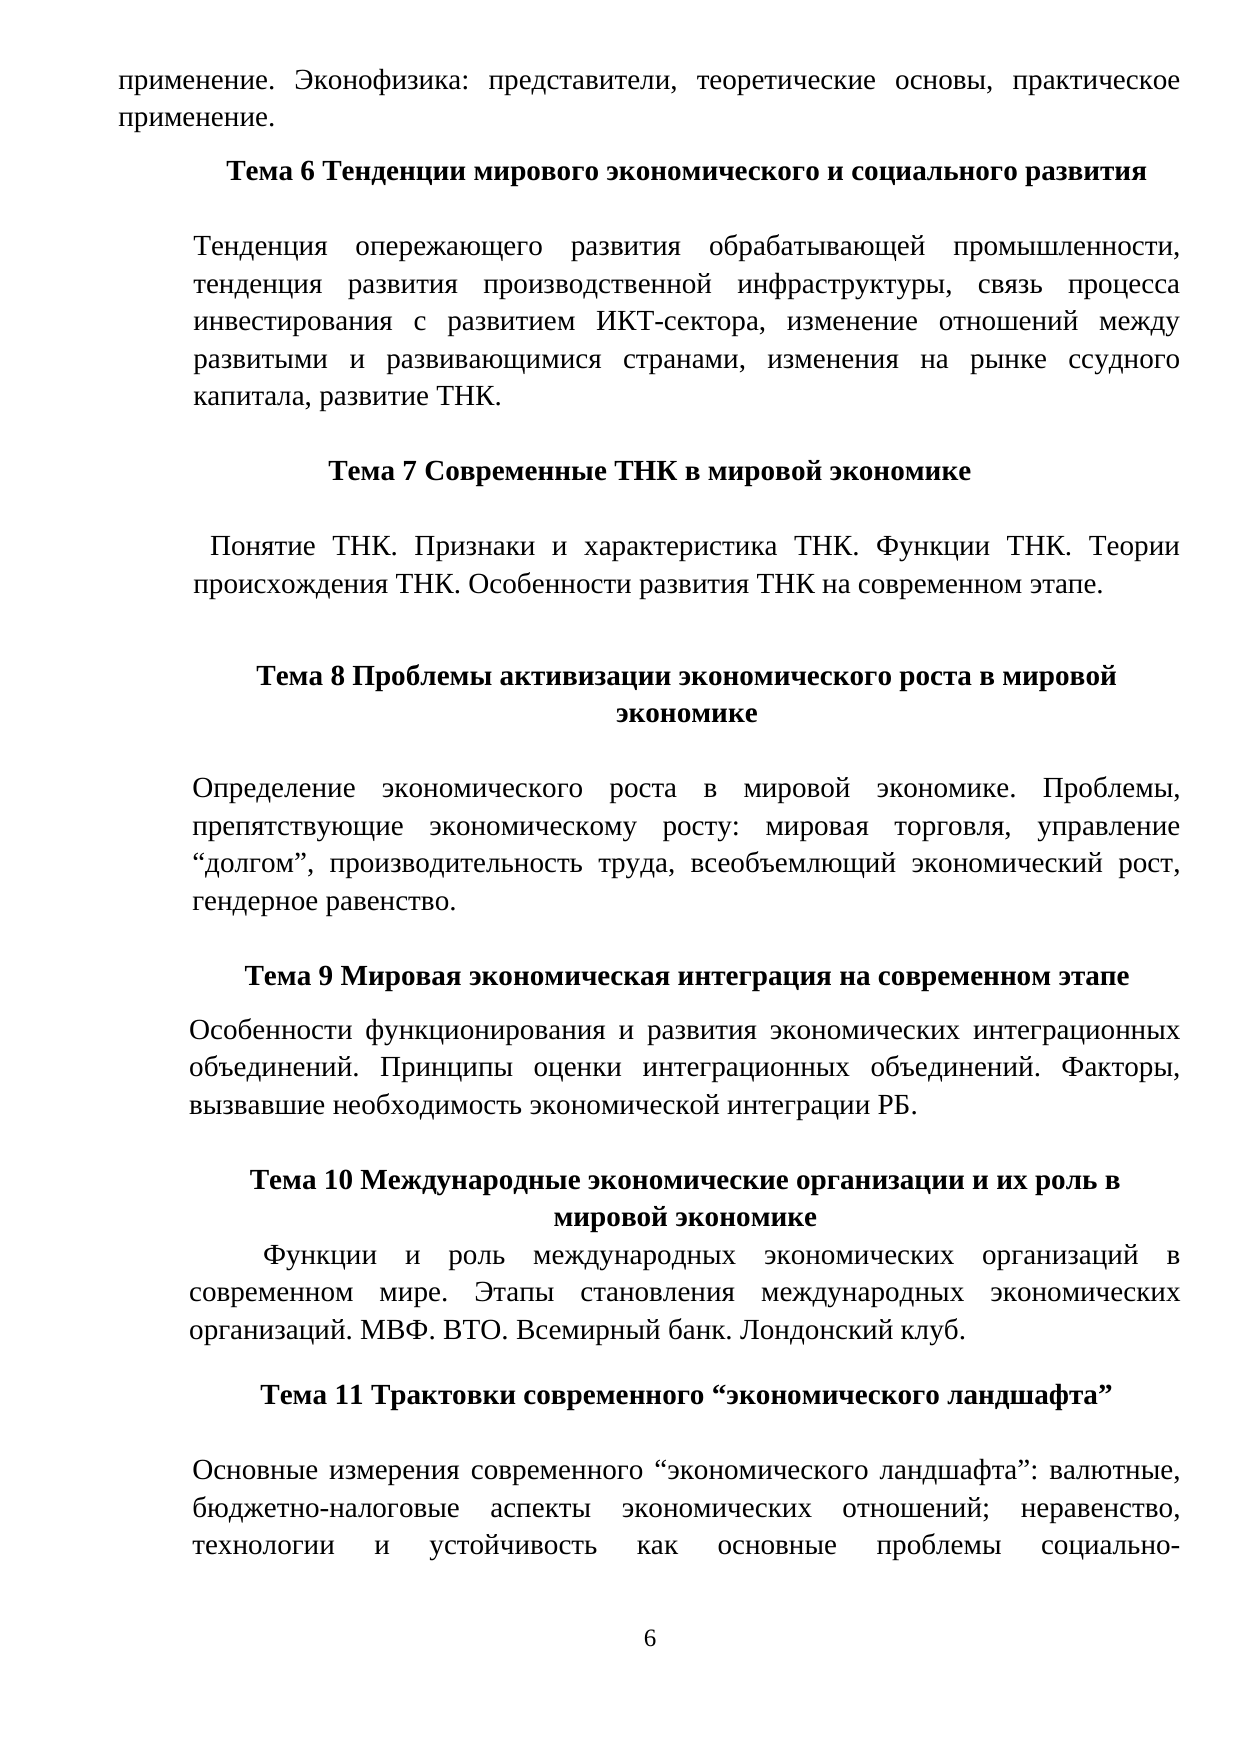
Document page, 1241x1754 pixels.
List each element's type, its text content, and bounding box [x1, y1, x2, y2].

text Тема 7 Современные ТНК в мировой экономике [118, 451, 1181, 488]
text Особенности функционирования и развития экономических интеграционных объединений. Принципы оценки интеграционных объединений. Факторы, вызвавшие необходимость экономической интеграции РБ. [189, 1009, 1181, 1122]
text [118, 59, 1181, 134]
list Тема 6 Тенденции мирового экономического и социального развития [192, 151, 1181, 188]
text Определение экономического роста в мировой экономике. Проблемы, препятствующие экономическому росту: мировая торговля, управление “долгом”, производительность труда, всеобъемлющий экономический рост, гендерное равенство. [192, 767, 1181, 917]
list Функции и роль международных экономических организаций в современном мире. Этапы становления международных экономических организаций. МВФ. ВТО. Всемирный банк. Лондонский клуб. [189, 1234, 1181, 1347]
list Тема 10 Международные экономические организации и их роль в мировой экономике [189, 1159, 1181, 1234]
text Тема 11 Трактовки современного “экономического ландшафта” [192, 1374, 1181, 1412]
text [192, 1449, 1181, 1562]
list Понятие ТНК. Признаки и характеристика ТНК. Функции ТНК. Теории происхождения ТНК. Особенности развития ТНК на современном этапе. [193, 526, 1181, 601]
text Тема 8 Проблемы активизации экономического роста в мировой экономике [192, 655, 1181, 730]
list Тенденция опережающего развития обрабатывающей промышленности, тенденция развития производственной инфраструктуры, связь процесса инвестирования с развитием ИКТ-сектора, изменение отношений между развитыми и развивающимися странами, изменения на рынке ссудного капитала, развитие ТНК. [193, 226, 1181, 413]
list Тема 9 Мировая экономическая интеграция на современном этапе [193, 955, 1181, 992]
